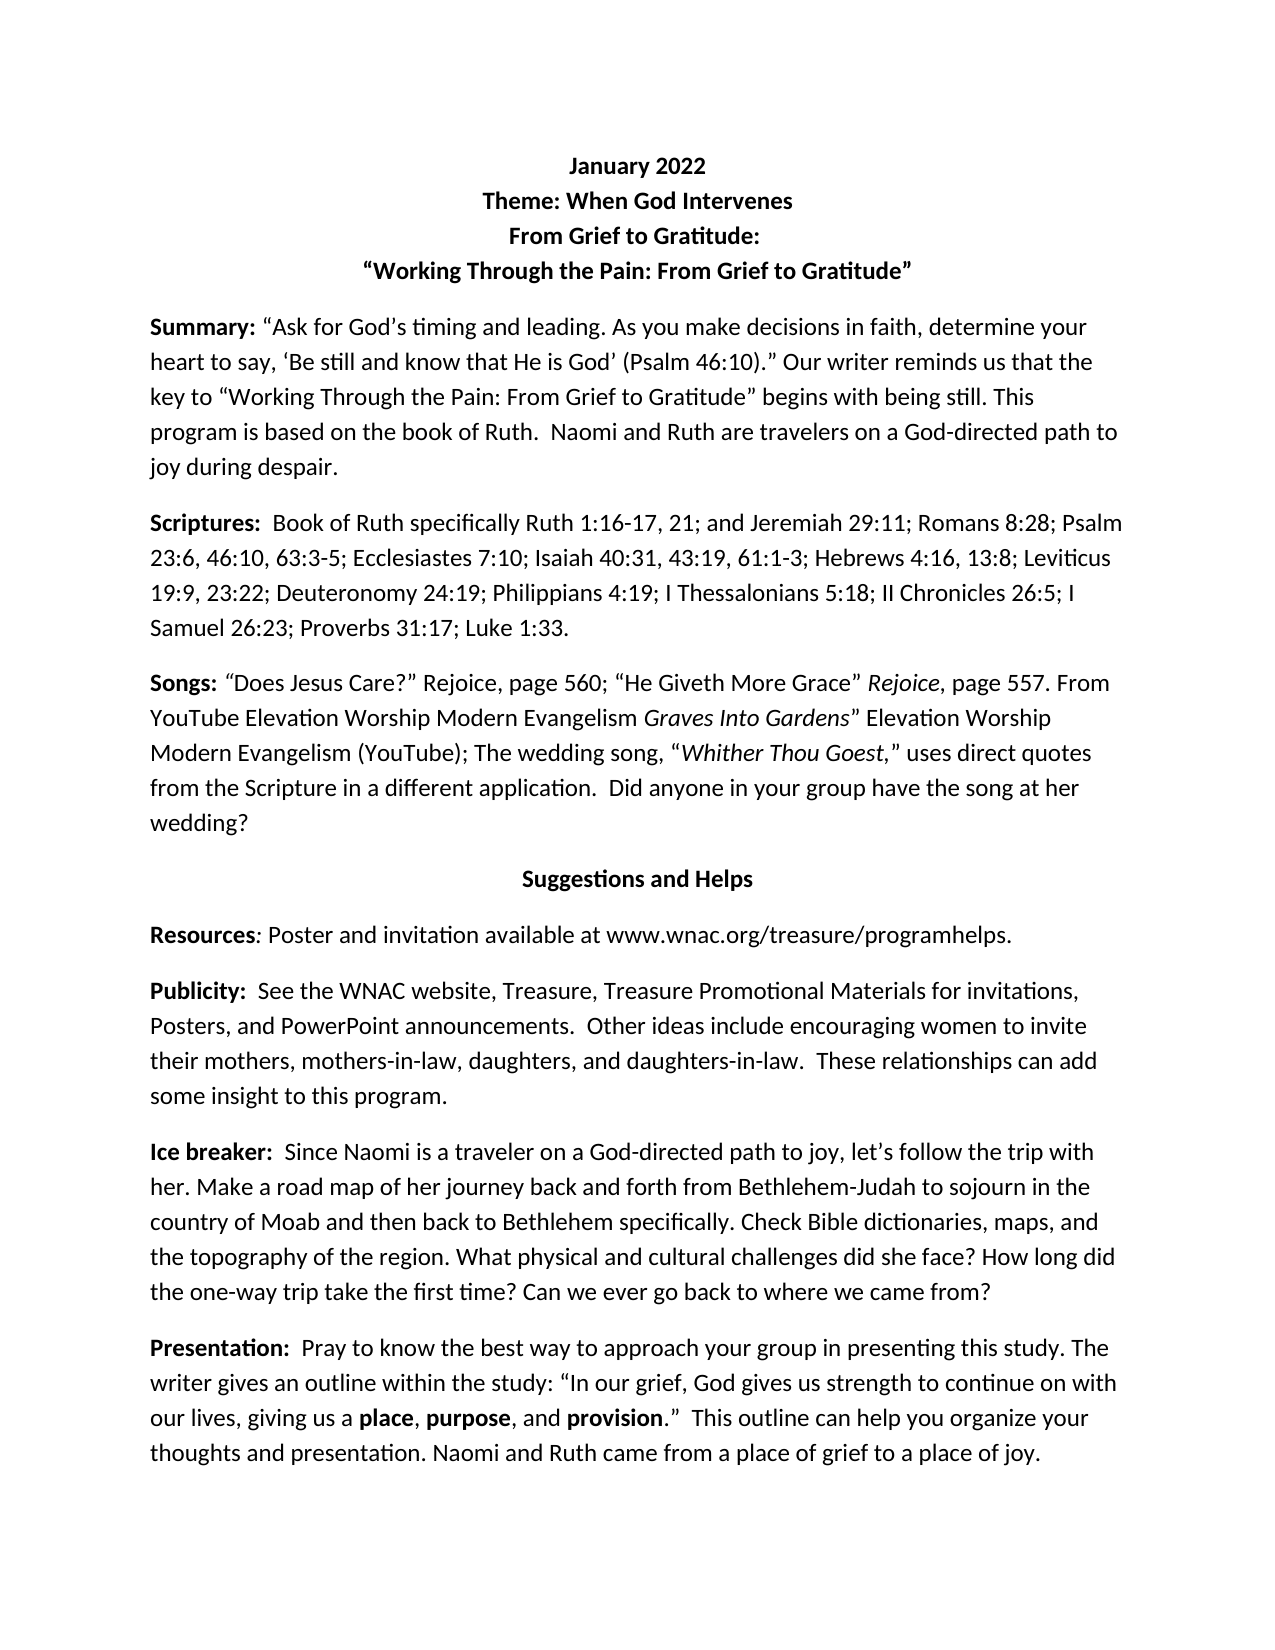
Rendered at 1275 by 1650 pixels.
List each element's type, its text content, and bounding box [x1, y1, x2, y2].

text Summary: “Ask for God’s timing and leading. As you make decisions in faith, determine your heart to say, ‘Be still and know that He is God’ (Psalm 46:10).” Our writer reminds us that the key to “Working Through the Pain: From Grief to Gratitude” begins with being still. This program is based on the book of Ruth. Naomi and Ruth are travelers on a God-directed path to joy during despair. [150, 311, 1125, 481]
text Suggestions and Helps [150, 863, 1125, 894]
text Publicity: See the WNAC website, Treasure, Treasure Promotional Materials for invitations, Posters, and PowerPoint announcements. Other ideas include encouraging women to invite their mothers, mothers-in-law, daughters, and daughters-in-law. These relationships can add some insight to this program. [150, 975, 1125, 1111]
text Resources: Poster and invitation available at www.wnac.org/treasure/programhelps. [150, 919, 1125, 950]
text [150, 1332, 1125, 1467]
text Songs: “Does Jesus Care?” Rejoice, page 560; “He Giveth More Grace” Rejoice, page 557. From YouTube Elevation Worship Modern Evangelism Graves Into Gardens” Elevation Worship Modern Evangelism (YouTube); The wedding song, “Whither Thou Goest,” uses direct quotes from the Scripture in a different application. Did anyone in your group have the song at her wedding? [150, 667, 1125, 838]
text Scriptures: Book of Ruth specifically Ruth 1:16-17, 21; and Jeremiah 29:11; Romans 8:28; Psalm 23:6, 46:10, 63:3-5; Ecclesiastes 7:10; Isaiah 40:31, 43:19, 61:1-3; Hebrews 4:16, 13:8; Leviticus 19:9, 23:22; Deuteronomy 24:19; Philippians 4:19; I Thessalonians 5:18; II Chronicles 26:5; I Samuel 26:23; Proverbs 31:17; Luke 1:33. [150, 507, 1125, 642]
text January 2022 Theme: When God Intervenes From Grief to Gratitude: “Working Through the Pain: From Grief to Gratitude” [150, 150, 1125, 286]
text Ice breaker: Since Naomi is a traveler on a God-directed path to joy, let’s follow the trip with her. Make a road map of her journey back and forth from Bethlehem-Judah to sojourn in the country of Moab and then back to Bethlehem specifically. Check Bible dictionaries, maps, and the topography of the region. What physical and cultural challenges did she face? How long did the one-way trip take the first time? Can we ever go back to where we came from? [150, 1136, 1125, 1306]
